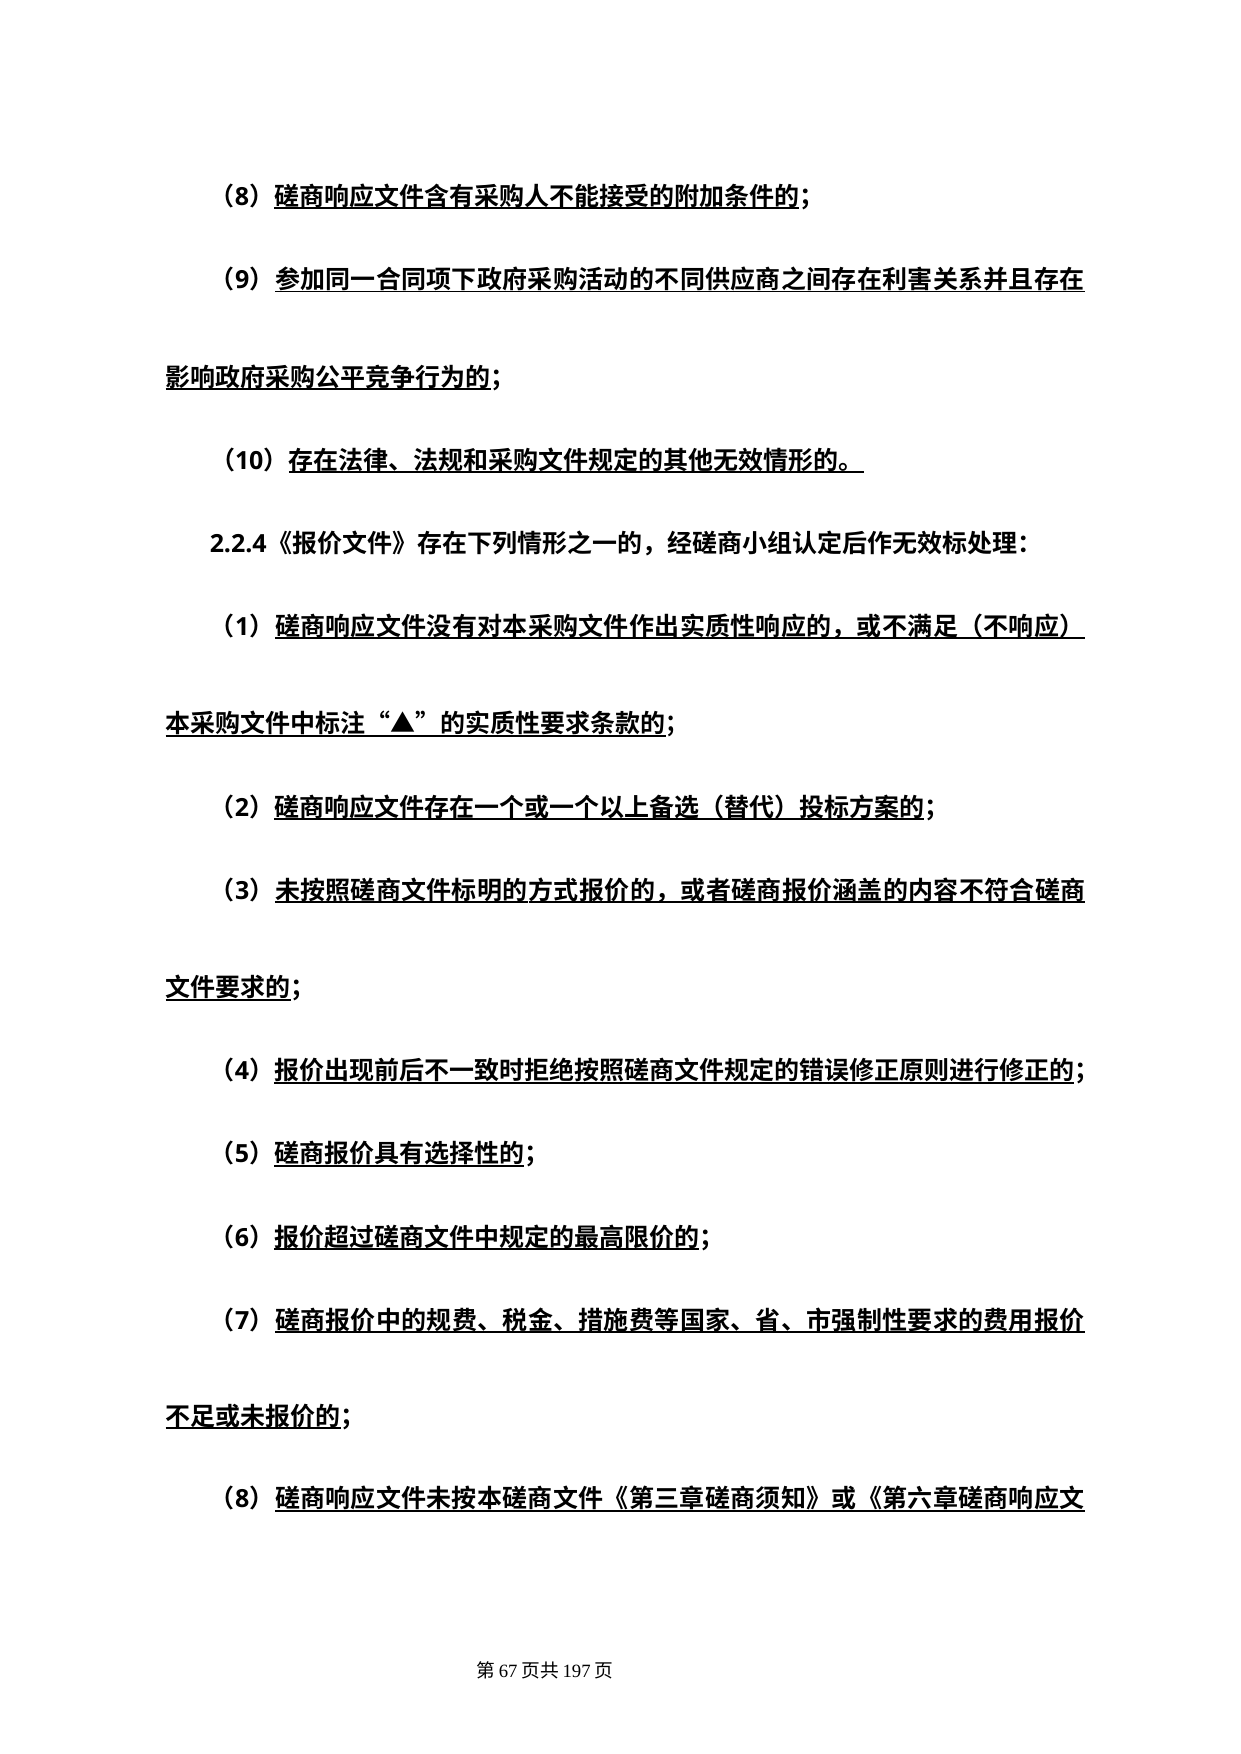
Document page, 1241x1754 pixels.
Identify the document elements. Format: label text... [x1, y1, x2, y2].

text （2）磋商响应文件存在一个或一个以上备选（替代）投标方案的； [165, 773, 1087, 838]
text （5）磋商报价具有选择性的； [165, 1119, 1087, 1184]
text （6）报价超过磋商文件中规定的最高限价的； [165, 1203, 1087, 1268]
text （8）磋商响应文件含有采购人不能接受的附加条件的； [165, 162, 1087, 227]
text 2.2.4《报价文件》存在下列情形之一的，经磋商小组认定后作无效标处理： [165, 509, 1087, 574]
text （10）存在法律、法规和采购文件规定的其他无效情形的。 [165, 426, 1087, 491]
text （1）磋商响应文件没有对本采购文件作出实质性响应的，或不满足（不响应）本采购文件中标注“▲”的实质性要求条款的； [165, 592, 1087, 754]
text （3）未按照磋商文件标明的方式报价的，或者磋商报价涵盖的内容不符合磋商文件要求的； [165, 856, 1087, 1018]
text （9）参加同一合同项下政府采购活动的不同供应商之间存在利害关系并且存在影响政府采购公平竞争行为的； [165, 245, 1087, 408]
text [165, 1464, 1087, 1529]
text （4）报价出现前后不一致时拒绝按照磋商文件规定的错误修正原则进行修正的； [165, 1036, 1087, 1101]
text （7）磋商报价中的规费、税金、措施费等国家、省、市强制性要求的费用报价不足或未报价的； [165, 1286, 1087, 1447]
